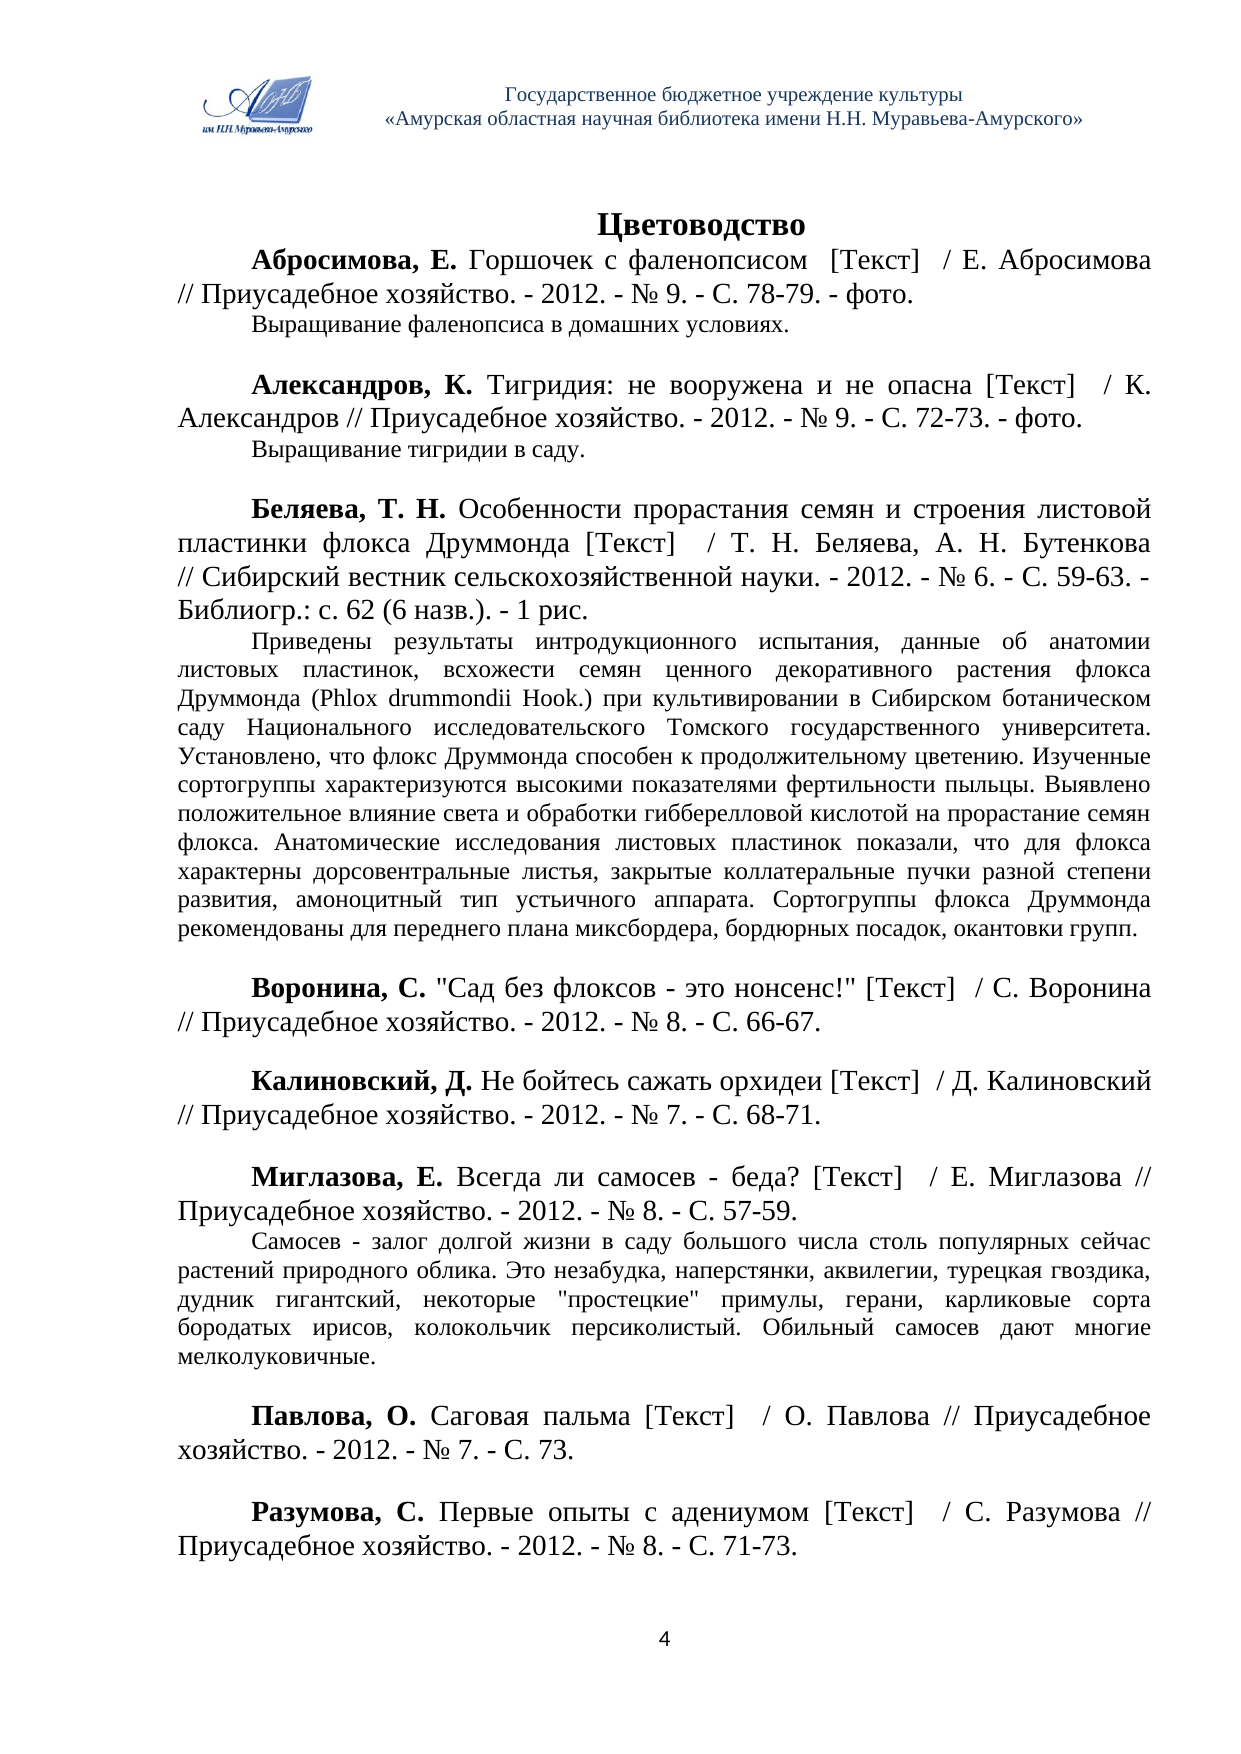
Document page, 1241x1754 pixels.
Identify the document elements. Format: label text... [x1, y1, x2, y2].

text Разумова, С. Первые опыты с адениумом [Текст] / С. Разумова // Приусадебное хозяйство. - 2012. - № 8. - С. 71-73. [177, 1494, 1152, 1561]
text Беляева, Т. Н. Особенности прорастания семян и строения листовой пластинки флокса Друммонда [Текст] / Т. Н. Беляева, А. Н. Бутенкова // Сибирский вестник сельскохозяйственной науки. - 2012. - № 6. - С. 59-63. - Библиогр.: с. 62 (6 назв.). - 1 рис. [177, 492, 1152, 626]
text Воронина, С. "Сад без флоксов - это нонсенс!" [Текст] / С. Воронина // Приусадебное хозяйство. - 2012. - № 8. - С. 66-67. [177, 970, 1152, 1037]
text Выращивание тигридии в саду. [177, 434, 1152, 463]
text Выращивание фаленопсиса в домашних условиях. [177, 309, 1152, 338]
text Павлова, О. Саговая пальма [Текст] / О. Павлова // Приусадебное хозяйство. - 2012. - № 7. - С. 73. [177, 1398, 1152, 1465]
picture [200, 73, 317, 138]
text Цветоводство [177, 204, 1152, 242]
text Самосев - залог долгой жизни в саду большого числа столь популярных сейчас растений природного облика. Это незабудка, наперстянки, аквилегии, турецкая гвоздика, дудник гигантский, некоторые "простецкие" примулы, герани, карликовые сорта бородатых ирисов, колокольчик персиколистый. Обильный самосев дают многие мелколуковичные. [177, 1226, 1152, 1370]
text Приведены результаты интродукционного испытания, данные об анатомии листовых пластинок, всхожести семян ценного декоративного растения флокса Друммонда (Phlox drummondii Hook.) при культивировании в Сибирском ботаническом саду Национального исследовательского Томского государственного университета. Установлено, что флокс Друммонда способен к продолжительному цветению. Изученные сортогруппы характеризуются высокими показателями фертильности пыльцы. Выявлено положительное влияние света и обработки гибберелловой кислотой на прорастание семян флокса. Анатомические исследования листовых пластинок показали, что для флокса характерны дорсовентральные листья, закрытые коллатеральные пучки разной степени развития, амоноцитный тип устьичного аппарата. Сортогруппы флокса Друммонда рекомендованы для переднего плана миксбордера, бордюрных посадок, окантовки групп. [177, 626, 1152, 942]
text Миглазова, Е. Всегда ли самосев - беда? [Текст] / Е. Миглазова // Приусадебное хозяйство. - 2012. - № 8. - С. 57-59. [177, 1159, 1152, 1226]
text Абросимова, Е. Горшочек с фаленопсисом [Текст] / Е. Абросимова // Приусадебное хозяйство. - 2012. - № 9. - С. 78-79. - фото. [177, 242, 1152, 309]
text Калиновский, Д. Не бойтесь сажать орхидеи [Текст] / Д. Калиновский // Приусадебное хозяйство. - 2012. - № 7. - С. 68-71. [177, 1063, 1152, 1130]
text Александров, К. Тигридия: не вооружена и не опасна [Текст] / К. Александров // Приусадебное хозяйство. - 2012. - № 9. - С. 72-73. - фото. [177, 367, 1152, 434]
